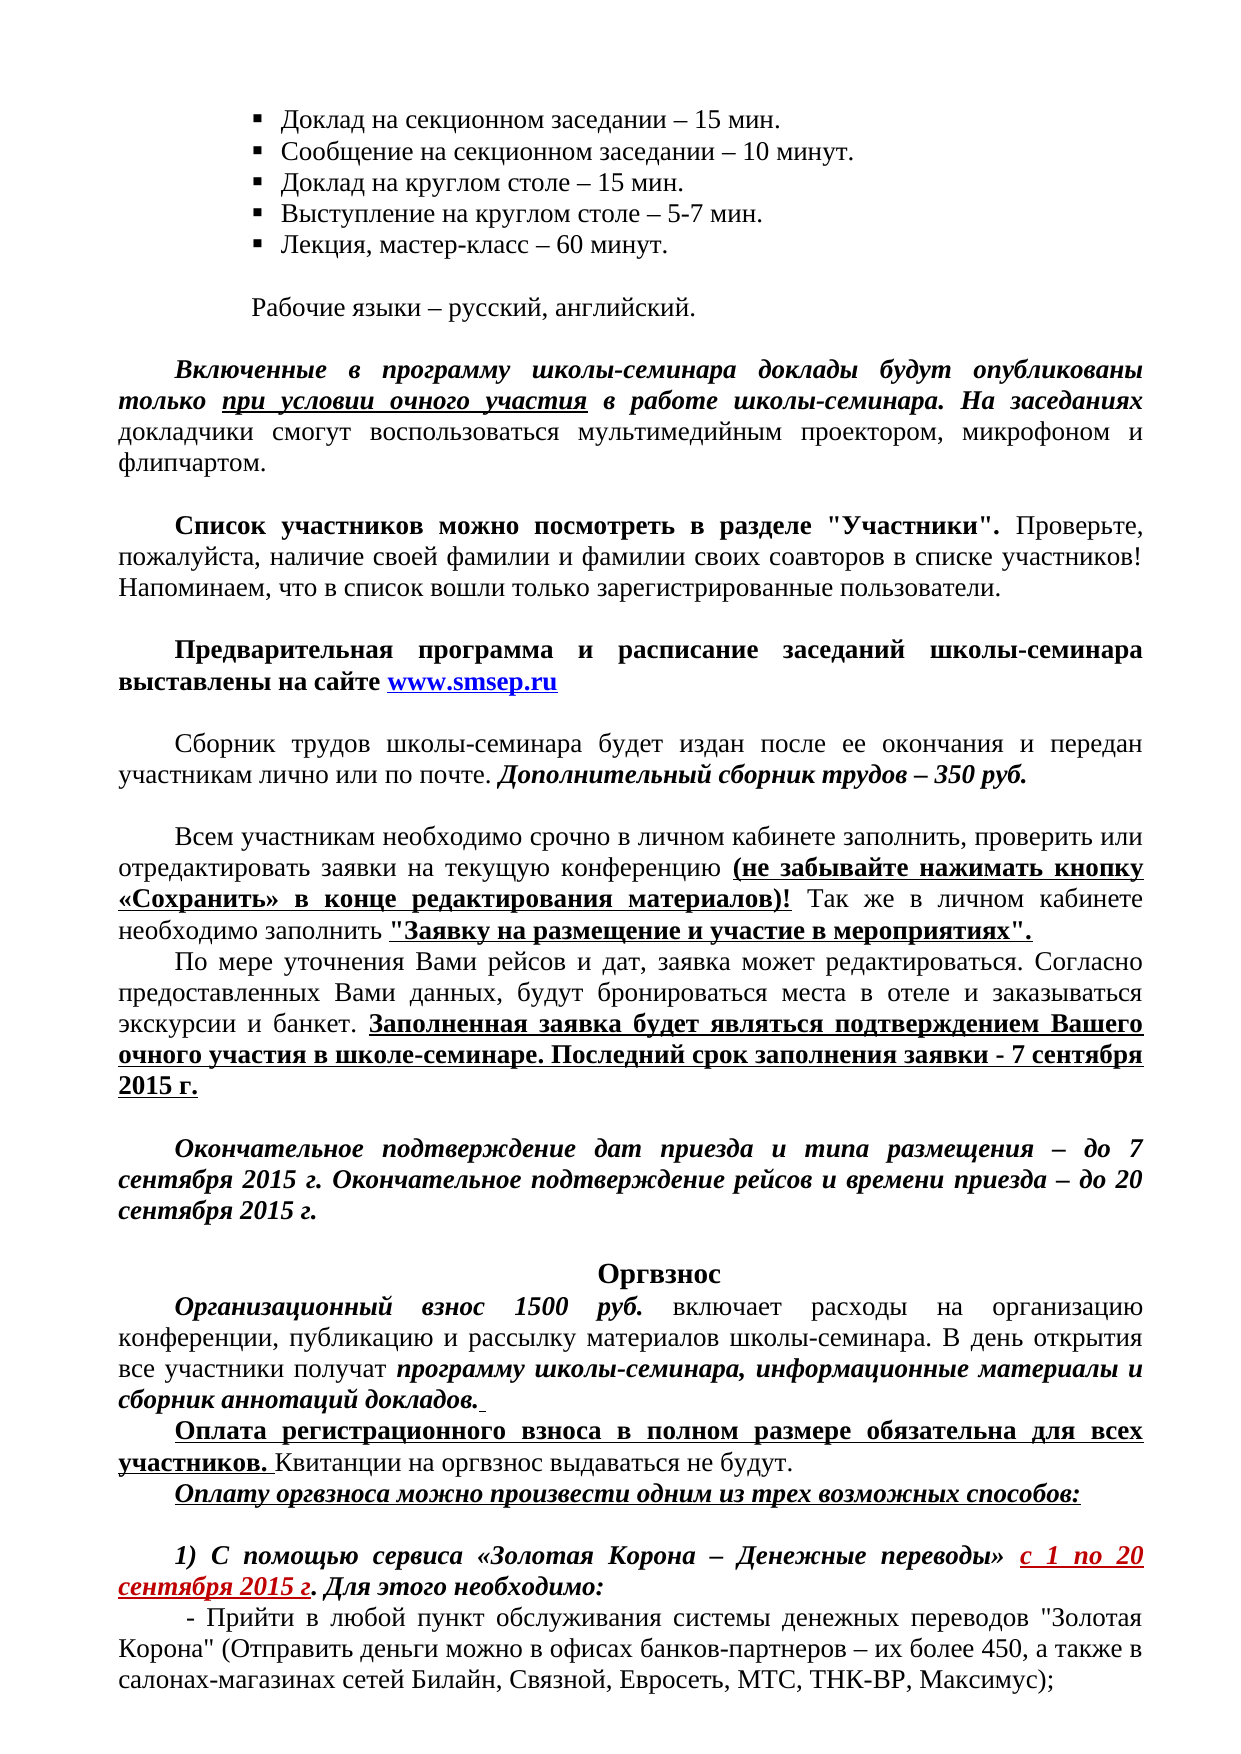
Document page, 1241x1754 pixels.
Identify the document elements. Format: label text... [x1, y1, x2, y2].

list Выступление на круглом столе – 5-7 мин. [251, 197, 1144, 228]
text Оплату оргвзноса можно произвести одним из трех возможных способов: [118, 1477, 1144, 1508]
text Организационный взнос 1500 руб. включает расходы на организацию конференции, публикацию и рассылку материалов школы-семинара. В день открытия все участники получат программу школы-семинара, информационные материалы и сборник аннотаций докладов. [118, 1290, 1144, 1414]
text - Прийти в любой пункт обслуживания системы денежных переводов "Золотая Корона" (Отправить деньги можно в офисах банков-партнеров – их более 450, а также в салонах-магазинах сетей Билайн, Связной, Евросеть, МТС, ТНК-BP, Максимус); [118, 1601, 1144, 1695]
list Доклад на круглом столе – 15 мин. [251, 166, 1144, 197]
text По мере уточнения Вами рейсов и дат, заявка может редактироваться. Согласно предоставленных Вами данных, будут бронироваться места в отеле и заказываться экскурсии и банкет. Заполненная заявка будет являться подтверждением Вашего очного участия в школе-семинаре. Последний срок заполнения заявки - 7 сентября 2015 г. [118, 945, 1144, 1066]
text Всем участникам необходимо срочно в личном кабинете заполнить, проверить или отредактировать заявки на текущую конференцию (не забывайте нажимать кнопку «Сохранить» в конце редактирования материалов)! Так же в личном кабинете необходимо заполнить "Заявку на размещение и участие в мероприятиях". [118, 820, 1144, 945]
text Сборник трудов школы-семинара будет издан после ее окончания и передан участникам лично или по почте. Дополнительный сборник трудов – 350 руб. [118, 727, 1144, 789]
text 1) С помощью сервиса «Золотая Корона – Денежные переводы» с 1 по 20 сентября 2015 г. Для этого необходимо: [118, 1539, 1144, 1601]
text Список участников можно посмотреть в разделе "Участники". Проверьте, пожалуйста, наличие своей фамилии и фамилии своих соавторов в списке участников! Напоминаем, что в список вошли только зарегистрированные пользователи. [118, 509, 1144, 602]
text Оргвзнос [118, 1256, 1144, 1290]
list Сообщение на секционном заседании – 10 минут. [251, 135, 1144, 166]
text По мере уточнения Вами рейсов и дат, заявка может редактироваться. Согласно предоставленных Вами данных, будут бронироваться места в отеле и заказываться экскурсии и банкет. Заполненная заявка будет являться подтверждением Вашего очного участия в школе-семинаре. Последний срок заполнения заявки - 7 сентября 2015 г. [118, 1067, 1144, 1101]
text Оплата регистрационного взноса в полном размере обязательна для всех участников. Квитанции на оргвзнос выдаваться не будут. [118, 1414, 1144, 1477]
text Предварительная программа и расписание заседаний школы-семинара выставлены на сайте www.smsep.ru [118, 633, 1144, 696]
text Окончательное подтверждение дат приезда и типа размещения – до 7 сентября 2015 г. Окончательное подтверждение рейсов и времени приезда – до 20 сентября 2015 г. [118, 1132, 1144, 1225]
list Лекция, мастер-класс – 60 минут. [251, 228, 1144, 260]
text Рабочие языки – русский, английский. [177, 291, 1144, 322]
text Включенные в программу школы-семинара доклады будут опубликованы только при условии очного участия в работе школы-семинара. На заседаниях докладчики смогут воспользоваться мультимедийным проектором, микрофоном и флипчартом. [118, 353, 1144, 478]
list Доклад на секционном заседании – 15 мин. [251, 103, 1144, 135]
